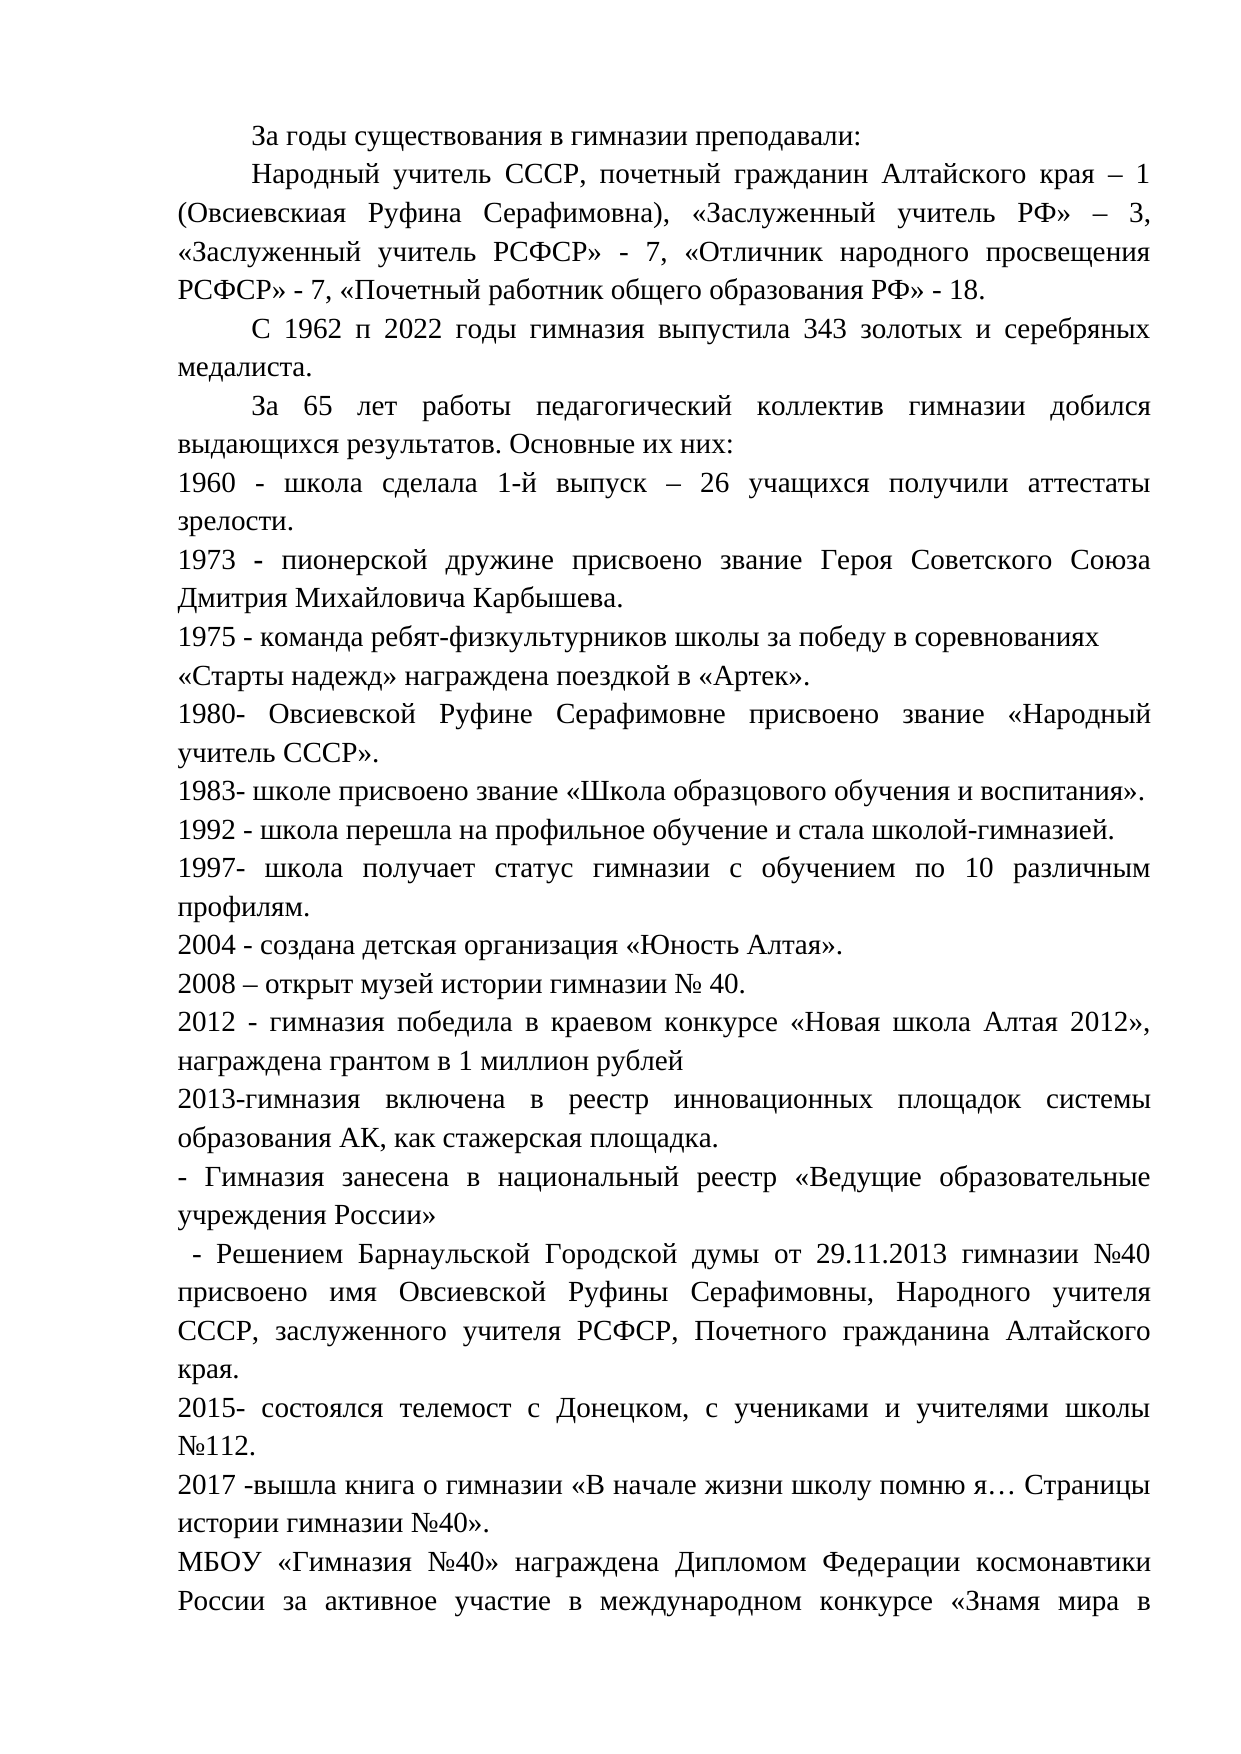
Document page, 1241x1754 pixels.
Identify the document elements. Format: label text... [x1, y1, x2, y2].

text С 1962 п 2022 годы гимназия выпустила 343 золотых и серебряных медалиста. [177, 311, 1152, 383]
text За 65 лет работы педагогический коллектив гимназии добился выдающихся результатов. Основные их них: [177, 388, 1152, 460]
text 2012 - гимназия победила в краевом конкурсе «Новая школа Алтая 2012», награждена грантом в 1 миллион рублей [177, 1004, 1152, 1077]
text За годы существования в гимназии преподавали: [177, 118, 1152, 152]
text «Старты надежд» награждена поездкой в «Артек». [177, 658, 1152, 691]
text 1983- школе присвоено звание «Школа образцового обучения и воспитания». [177, 773, 1152, 807]
text 1992 - школа перешла на профильное обучение и стала школой-гимназией. [177, 812, 1152, 845]
text 2004 - создана детская организация «Юность Алтая». [177, 927, 1152, 961]
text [177, 1544, 1152, 1616]
text Народный учитель СССР, почетный гражданин Алтайского края – 1 (Овсиевскиая Руфина Серафимовна), «Заслуженный учитель РФ» – 3, «Заслуженный учитель РСФСР» - 7, «Отличник народного просвещения РСФСР» - 7, «Почетный работник общего образования РФ» - 18. [177, 157, 1152, 306]
text - Решением Барнаульской Городской думы от 29.11.2013 гимназии №40 присвоено имя Овсиевской Руфины Серафимовны, Народного учителя СССР, заслуженного учителя РСФСР, Почетного гражданина Алтайского края. [177, 1236, 1152, 1385]
text 2017 -вышла книга о гимназии «В начале жизни школу помню я… Страницы истории гимназии №40». [177, 1467, 1152, 1539]
text 2015- состоялся телемост с Донецком, с учениками и учителями школы №112. [177, 1390, 1152, 1462]
text 1975 - команда ребят-физкультурников школы за победу в соревнованиях [177, 619, 1152, 653]
text 1960 - школа сделала 1-й выпуск – 26 учащихся получили аттестаты зрелости. [177, 465, 1152, 537]
text 1980- Овсиевской Руфине Серафимовне присвоено звание «Народный учитель СССР». [177, 696, 1152, 768]
text 1973 - пионерской дружине присвоено звание Героя Советского Союза Дмитрия Михайловича Карбышева. [177, 542, 1152, 614]
text - Гимназия занесена в национальный реестр «Ведущие образовательные учреждения России» [177, 1159, 1152, 1231]
text 2013-гимназия включена в реестр инновационных площадок системы образования АК, как стажерская площадка. [177, 1082, 1152, 1154]
text 2008 – открыт музей истории гимназии № 40. [177, 966, 1152, 999]
text 1997- школа получает статус гимназии с обучением по 10 различным профилям. [177, 850, 1152, 922]
